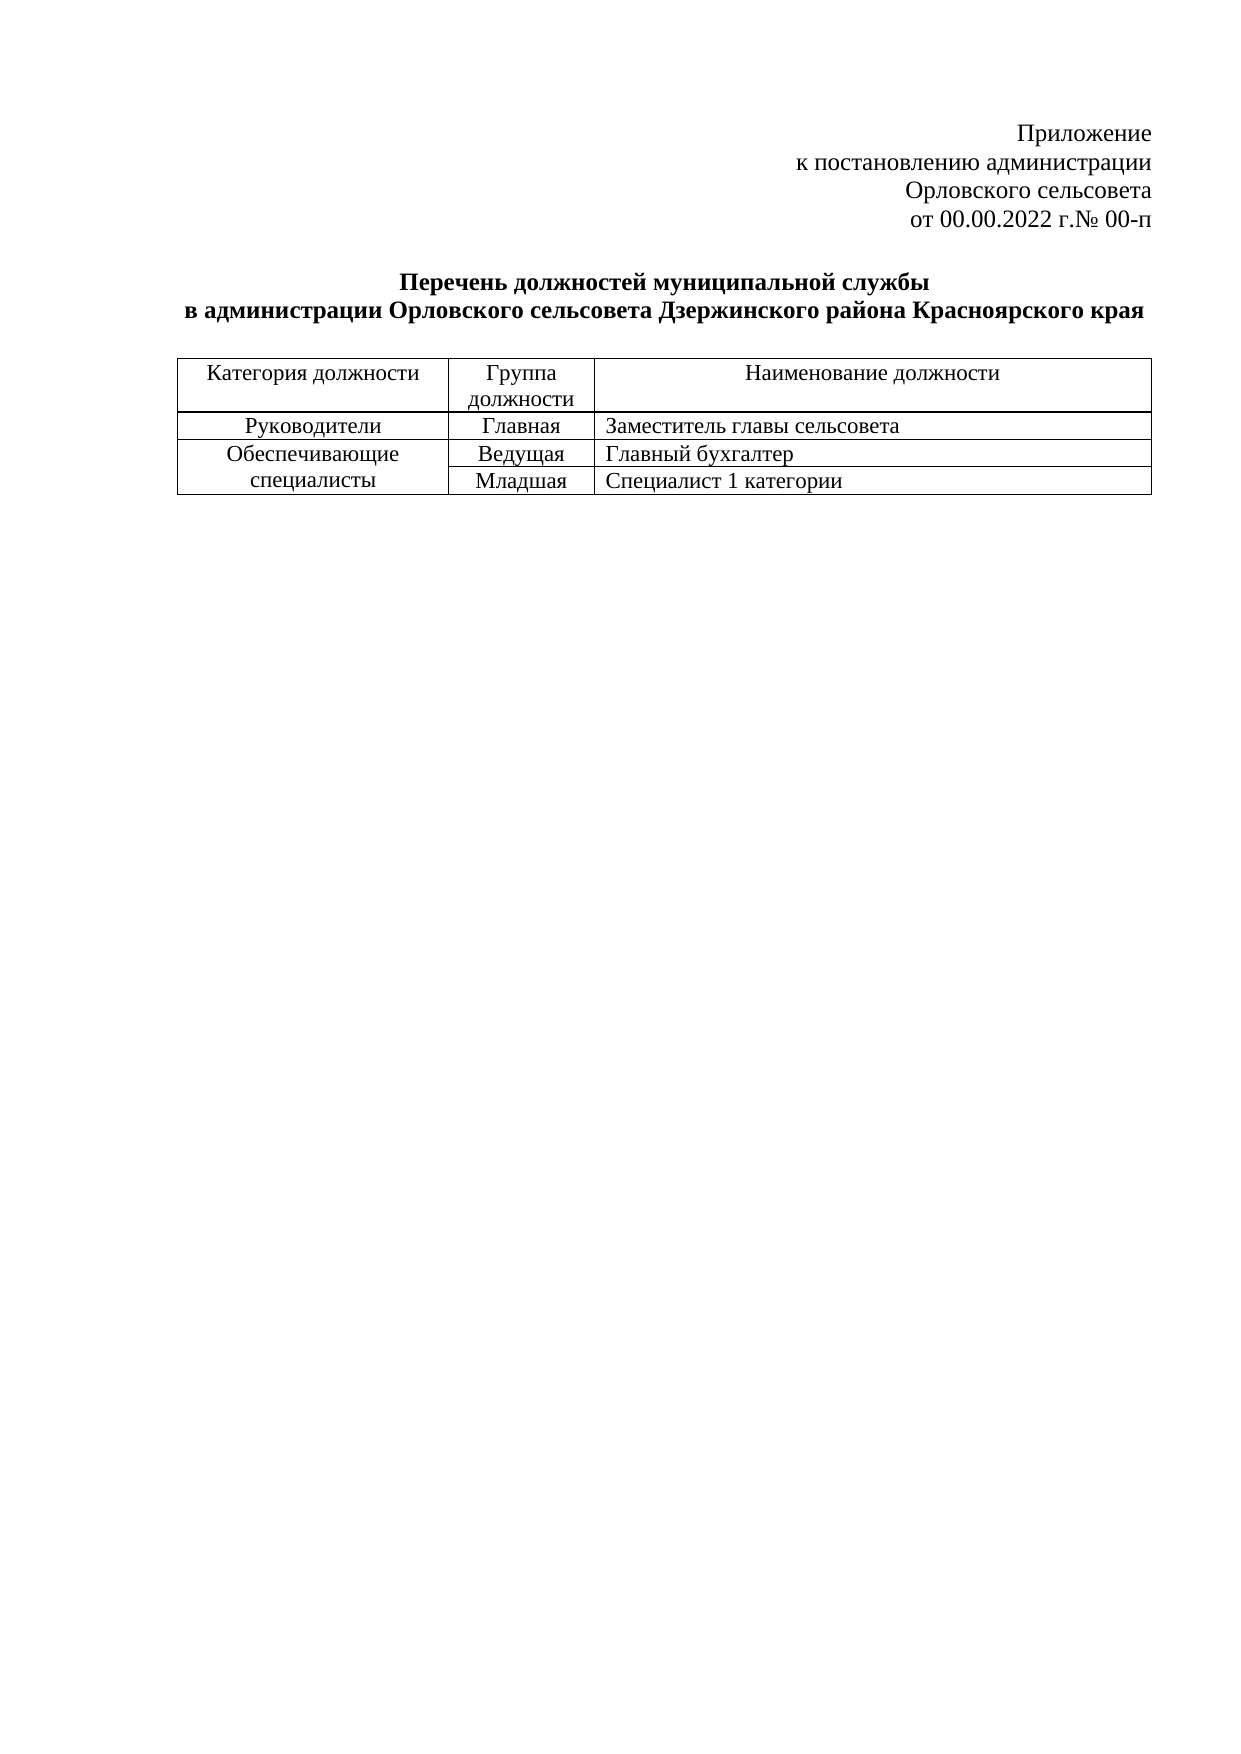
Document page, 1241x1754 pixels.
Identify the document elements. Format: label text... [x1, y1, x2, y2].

text от 00.00.2022 г.№ 00-п [177, 204, 1152, 233]
table_cell Ведущая [449, 440, 594, 466]
table_cell Младшая [449, 467, 594, 494]
table_cell Руководители [178, 413, 448, 439]
table_cell Главный бухгалтер [595, 440, 1151, 466]
table_cell Специалист 1 категории [595, 467, 1151, 494]
table_cell Главная [449, 413, 594, 439]
text в администрации Орловского сельсовета Дзержинского района Красноярского края [177, 295, 1152, 324]
table_cell Заместитель главы сельсовета [595, 413, 1151, 439]
text Орловского сельсовета [177, 176, 1152, 204]
text к постановлению администрации [177, 147, 1152, 176]
table_header Наименование должности [595, 359, 1151, 411]
table_cell Обеспечивающие специалисты [178, 440, 448, 494]
table_header Категория должности [178, 359, 448, 411]
text Перечень должностей муниципальной службы [177, 267, 1152, 295]
text Приложение [177, 118, 1152, 147]
table_header Группа должности [449, 359, 594, 411]
